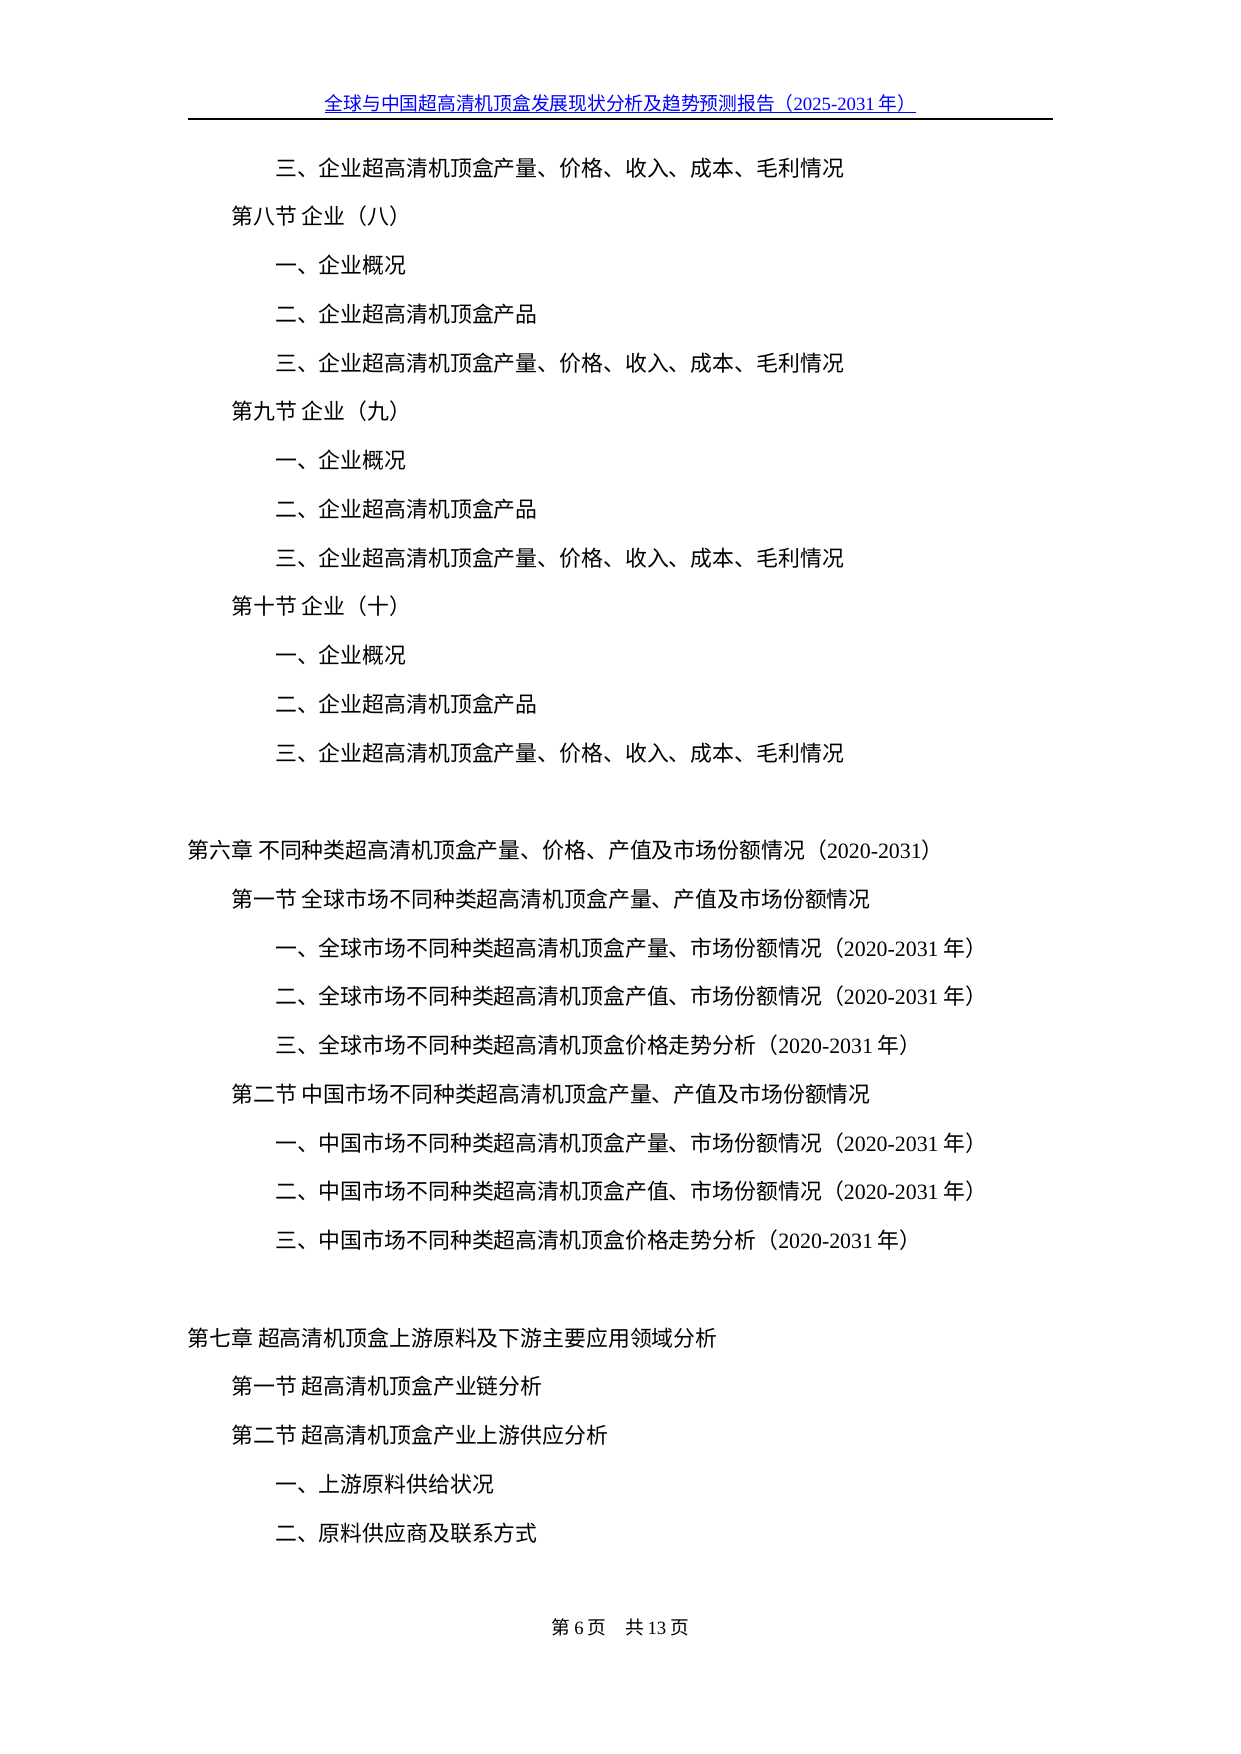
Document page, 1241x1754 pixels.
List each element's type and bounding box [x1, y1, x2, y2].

text [187, 150, 1053, 1548]
